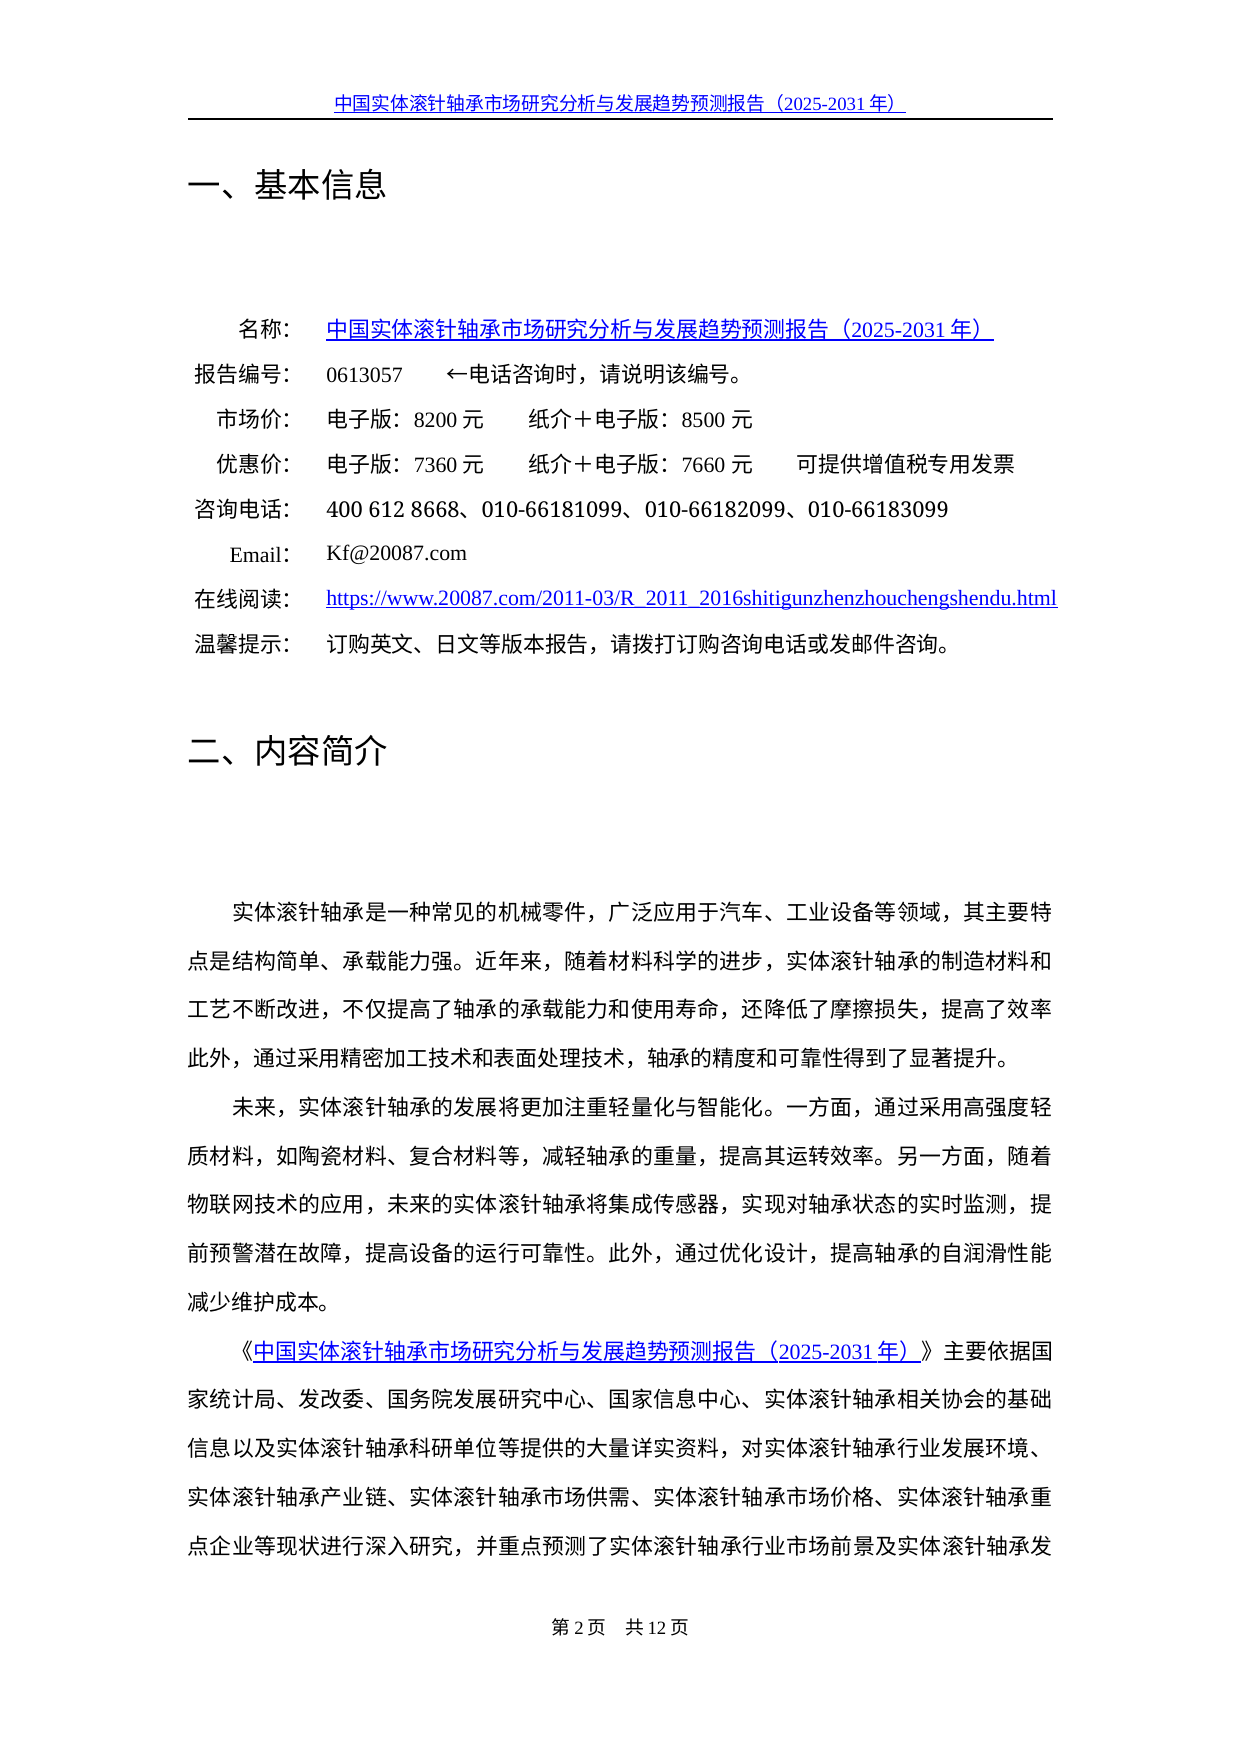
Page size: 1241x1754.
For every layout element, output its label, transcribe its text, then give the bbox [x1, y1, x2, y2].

table_header 名称： [167, 312, 315, 357]
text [187, 894, 1053, 1561]
table_cell 报告编号： [167, 357, 315, 402]
table_header 中国实体滚针轴承市场研究分析与发展趋势预测报告（2025-2031年） [315, 312, 1073, 357]
table_cell 在线阅读： [167, 582, 315, 627]
table_cell Email： [167, 537, 315, 582]
table_cell 订购英文、日文等版本报告，请拨打订购咨询电话或发邮件咨询。 [315, 627, 1073, 672]
title 一、基本信息 [187, 150, 1053, 215]
table_cell 咨询电话： [167, 492, 315, 537]
table_cell 电子版：7360 元 纸介＋电子版：7660 元 可提供增值税专用发票 [315, 447, 1073, 492]
title 二、内容简介 [187, 717, 1053, 782]
table_cell 400 612 8668、010-66181099、010-66182099、010-66183099 [315, 492, 1073, 537]
table_cell [315, 582, 1073, 627]
table_cell 0613057 ←电话咨询时，请说明该编号。 [315, 357, 1073, 402]
table_cell 温馨提示： [167, 627, 315, 672]
table_cell 优惠价： [167, 447, 315, 492]
table_cell 市场价： [167, 402, 315, 447]
table_cell Kf@20087.com [315, 537, 1073, 582]
table_cell 电子版：8200 元 纸介＋电子版：8500 元 [315, 402, 1073, 447]
